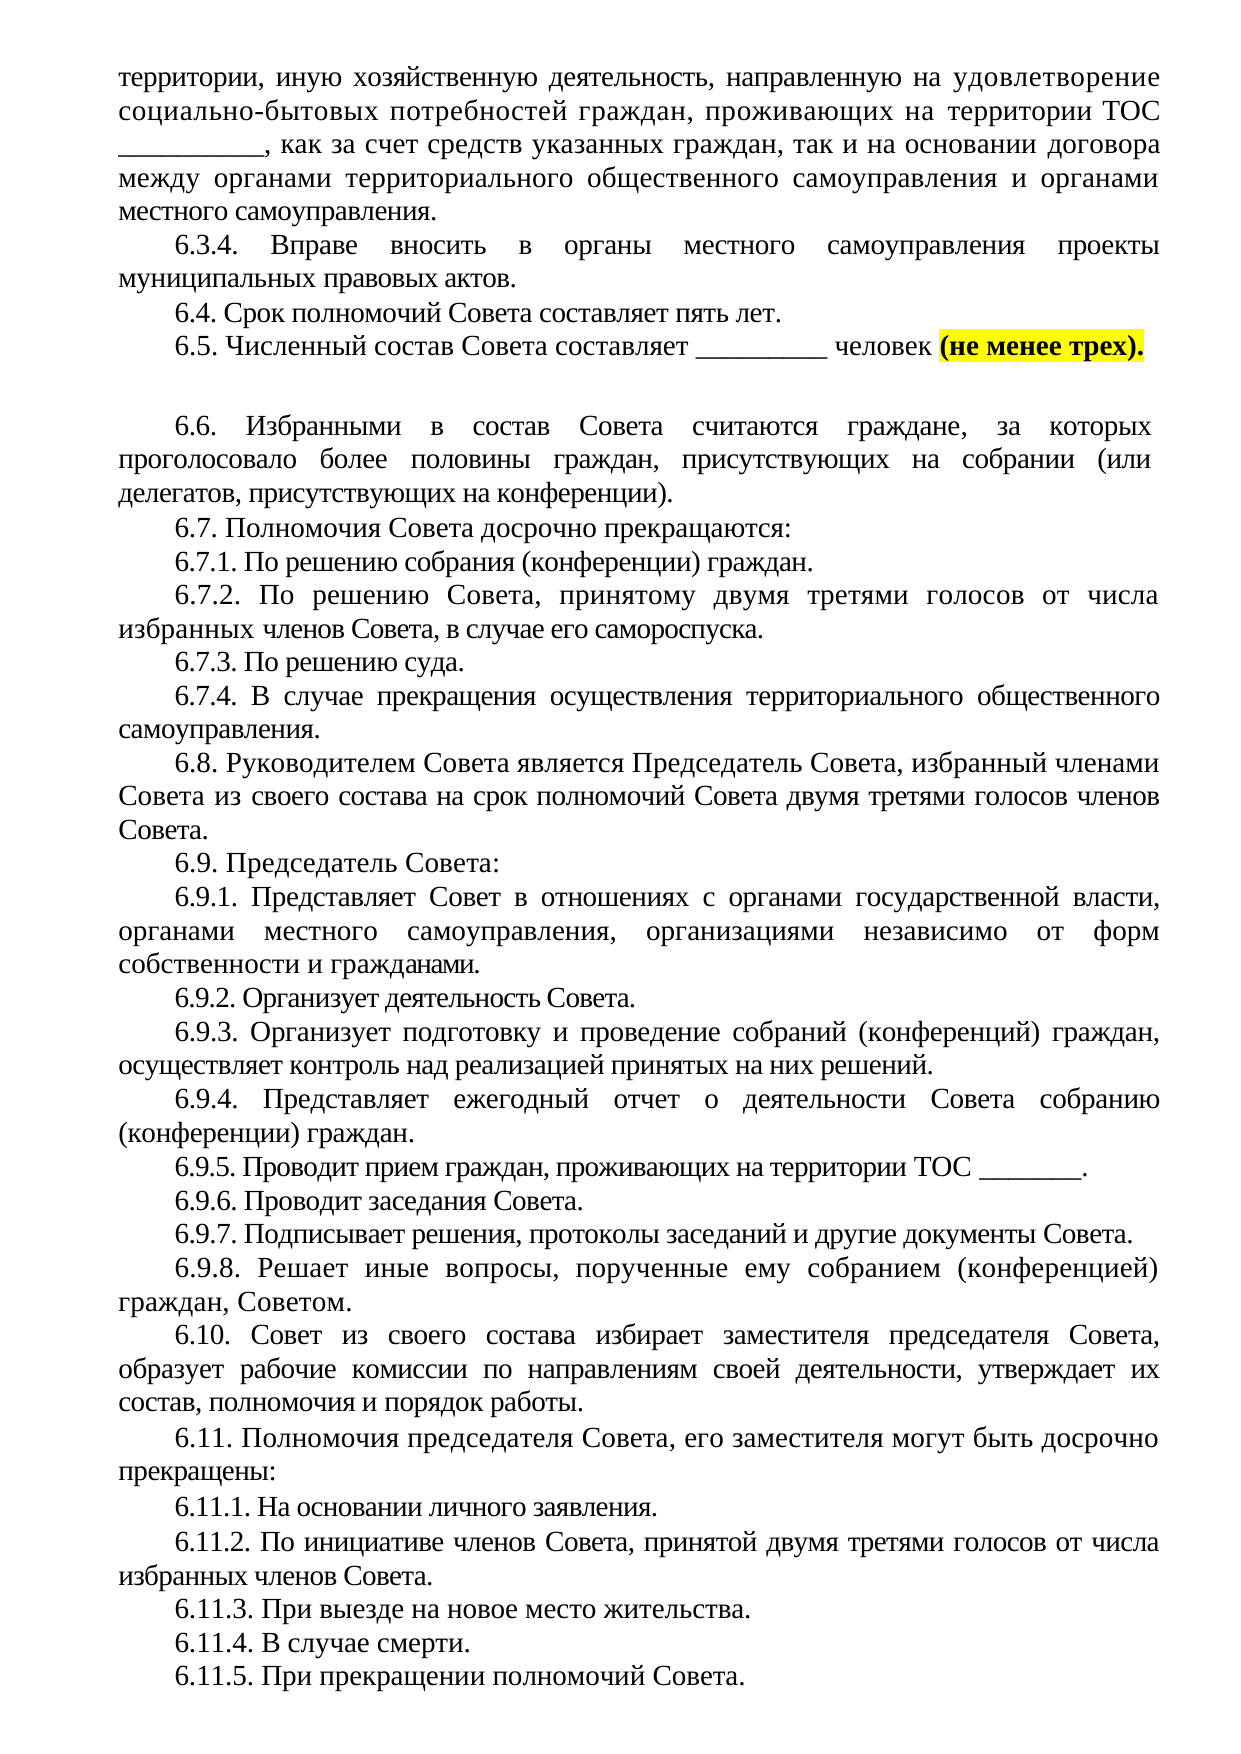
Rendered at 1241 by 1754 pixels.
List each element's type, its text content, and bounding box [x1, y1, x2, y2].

text 6.9. Председатель Совета: [174, 846, 1160, 879]
text 6.11.1. На основании личного заявления. [174, 1489, 1160, 1522]
text 6.11.2. По инициативе членов Совета, принятой двумя третями голосов от числа избранных членов Совета. [118, 1524, 1160, 1591]
text 6.8. Руководителем Совета является Председатель Совета, избранный членами Совета из своего состава на срок полномочий Совета двумя третями голосов членов Совета. [118, 745, 1160, 846]
text 6.7. Полномочия Совета досрочно прекращаются: [174, 510, 1160, 544]
text 6.4. Срок полномочий Совета составляет пять лет. [174, 295, 1160, 328]
text 6.9.1. Представляет Совет в отношениях с органами государственной власти, органами местного самоуправления, организациями независимо от форм собственности и гражданами. [118, 879, 1160, 980]
text 6.9.2. Организует деятельность Совета. [118, 980, 1160, 1014]
text 6.6. Избранными в состав Совета считаются граждане, за которых проголосовало более половины граждан, присутствующих на собрании (или делегатов, присутствующих на конференции). [118, 408, 1152, 509]
text 6.7.1. По решению собрания (конференции) граждан. [118, 544, 1160, 577]
text 6.10. Совет из своего состава избирает заместителя председателя Совета, образует рабочие комиссии по направлениям своей деятельности, утверждает их состав, полномочия и порядок работы. [118, 1317, 1160, 1418]
text 6.11. Полномочия председателя Совета, его заместителя могут быть досрочно прекращены: [118, 1420, 1160, 1487]
text 6.11.4. В случае смерти. [118, 1625, 1152, 1658]
text 6.7.2. По решению Совета, принятому двумя третями голосов от числа избранных членов Совета, в случае его самороспуска. [118, 577, 1160, 644]
text 6.11.5. При прекращении полномочий Совета. [118, 1658, 1152, 1692]
text 6.3.4. Вправе вносить в органы местного самоуправления проекты муниципальных правовых актов. [118, 227, 1160, 294]
text 6.9.8. Решает иные вопросы, порученные ему собранием (конференцией) граждан, Советом. [118, 1250, 1160, 1317]
text 6.5. Численный состав Совета составляет _________ человек (не менее трех). [118, 328, 1152, 362]
text 6.9.4. Представляет ежегодный отчет о деятельности Совета собранию (конференции) граждан. [118, 1081, 1160, 1148]
text 6.9.6. Проводит заседания Совета. [174, 1183, 1160, 1217]
text 6.7.4. В случае прекращения осуществления территориального общественного самоуправления. [118, 678, 1160, 745]
text 6.9.3. Организует подготовку и проведение собраний (конференций) граждан, осуществляет контроль над реализацией принятых на них решений. [118, 1014, 1160, 1081]
text 6.9.5. Проводит прием граждан, проживающих на территории ТОС _______. [118, 1149, 1160, 1182]
text 6.7.3. По решению суда. [118, 644, 1160, 678]
text 6.9.7. Подписывает решения, протоколы заседаний и другие документы Совета. [174, 1217, 1160, 1250]
text 6.11.3. При выезде на новое место жительства. [118, 1591, 1152, 1625]
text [118, 59, 1160, 227]
